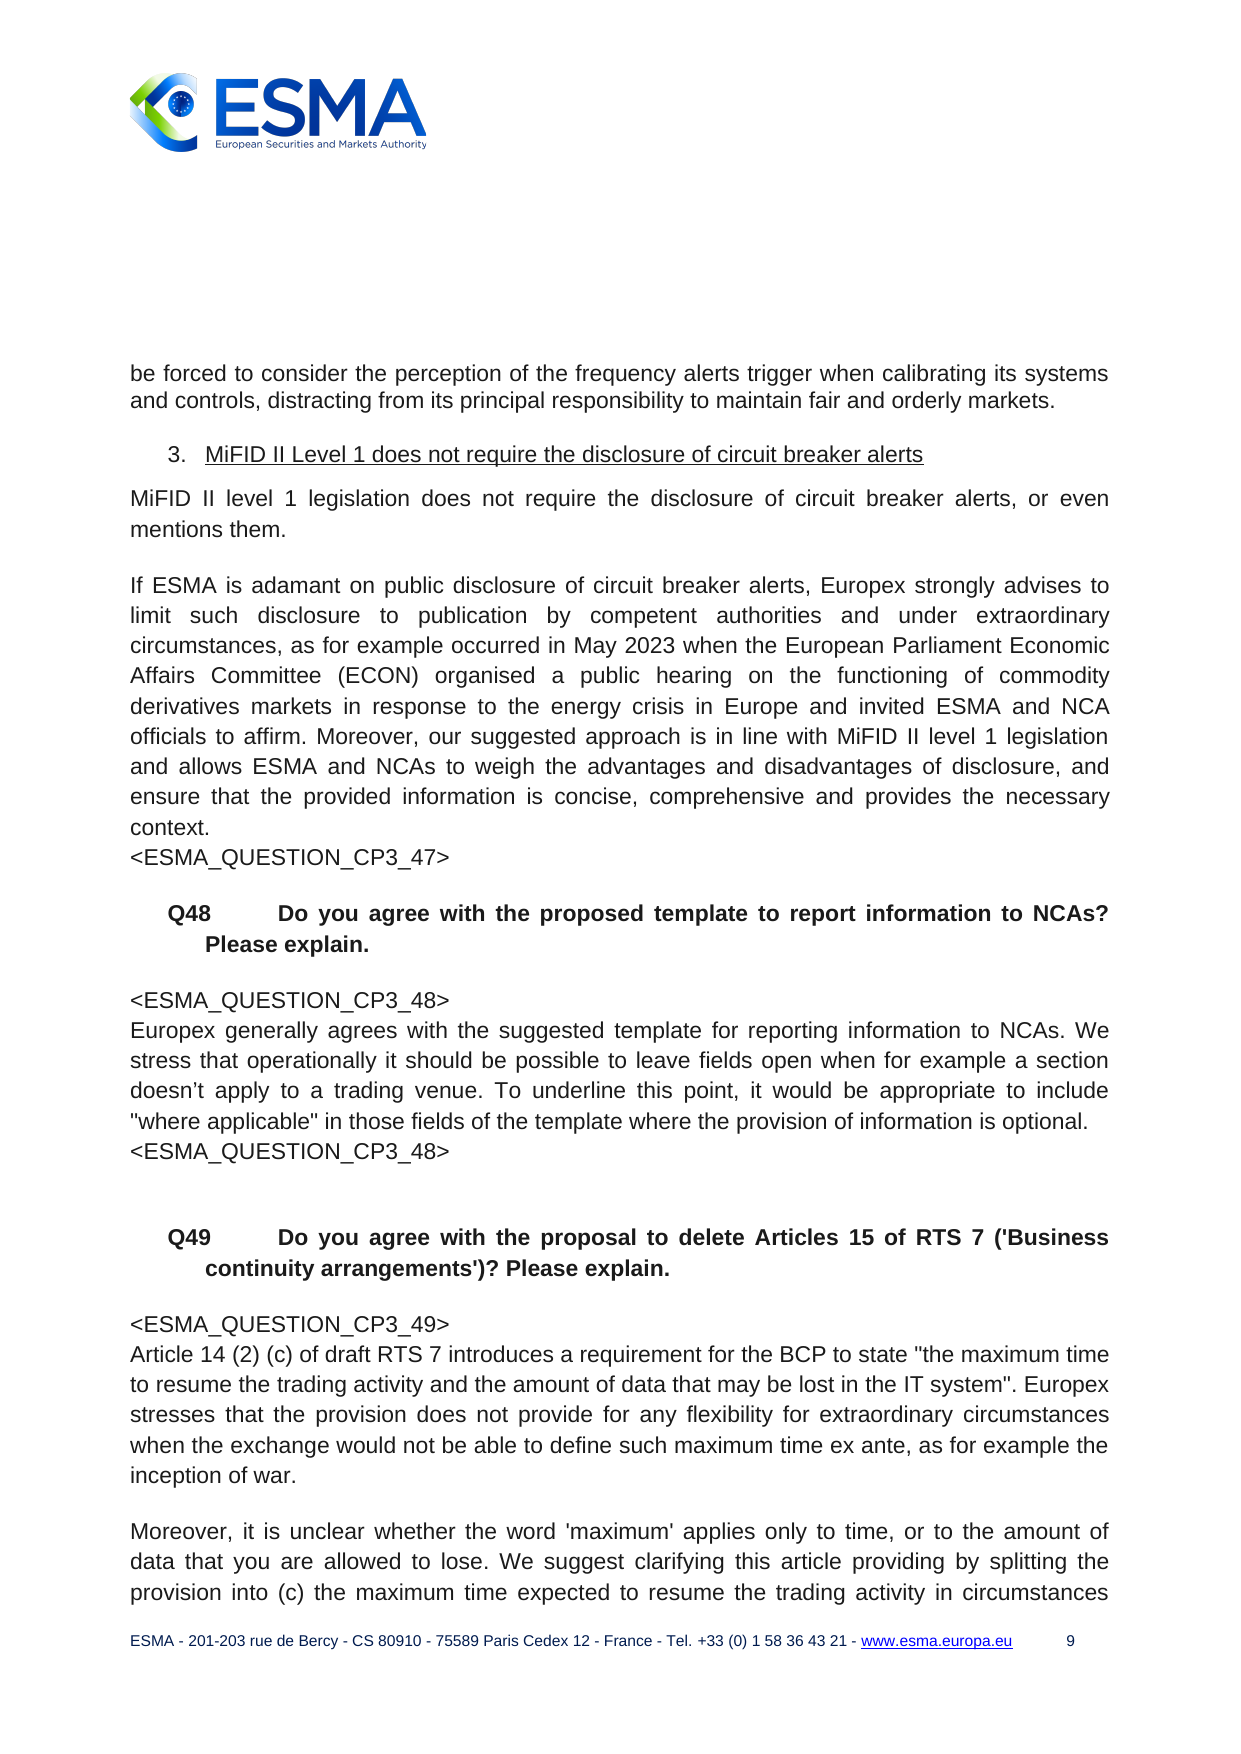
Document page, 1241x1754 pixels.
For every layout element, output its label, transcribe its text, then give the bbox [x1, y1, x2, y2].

text Do you agree with the proposal to delete Articles 15 of RTS 7 ('Business continuity arrangements')? Please explain. [167, 1224, 1110, 1281]
text MiFID II level 1 legislation does not require the disclosure of circuit breaker alerts, or even mentions them. [130, 485, 1110, 542]
list MiFID II Level 1 does not require the disclosure of circuit breaker alerts [167, 441, 1110, 467]
text If ESMA is adamant on public disclosure of circuit breaker alerts, Europex strongly advises to limit such disclosure to publication by competent authorities and under extraordinary circumstances, as for example occurred in May 2023 when the European Parliament Economic Affairs Committee (ECON) organised a public hearing on the functioning of commodity derivatives markets in response to the energy crisis in Europe and invited ESMA and NCA officials to affirm. Moreover, our suggested approach is in line with MiFID II level 1 legislation and allows ESMA and NCAs to weigh the advantages and disadvantages of disclosure, and ensure that the provided information is concise, comprehensive and provides the necessary context. [130, 572, 1110, 840]
text <ESMA_QUESTION_CP3_49> [130, 1311, 1110, 1337]
text Do you agree with the proposed template to report information to NCAs? Please explain. [167, 900, 1110, 957]
picture [129, 73, 427, 152]
text <ESMA_QUESTION_CP3_48> [130, 1138, 1110, 1164]
text Europex generally agrees with the suggested template for reporting information to NCAs. We stress that operationally it should be possible to leave fields open when for example a section doesn’t apply to a trading venue. To underline this point, it would be appropriate to include "where applicable" in those fields of the template where the provision of information is optional. [130, 1017, 1110, 1134]
text <ESMA_QUESTION_CP3_47> [130, 844, 1110, 870]
text <ESMA_QUESTION_CP3_48> [130, 987, 1110, 1013]
text Article 14 (2) (c) of draft RTS 7 introduces a requirement for the BCP to state "the maximum time to resume the trading activity and the amount of data that may be lost in the IT system". Europex stresses that the provision does not provide for any flexibility for extraordinary circumstances when the exchange would not be able to define such maximum time ex ante, as for example the inception of war. [130, 1341, 1110, 1488]
